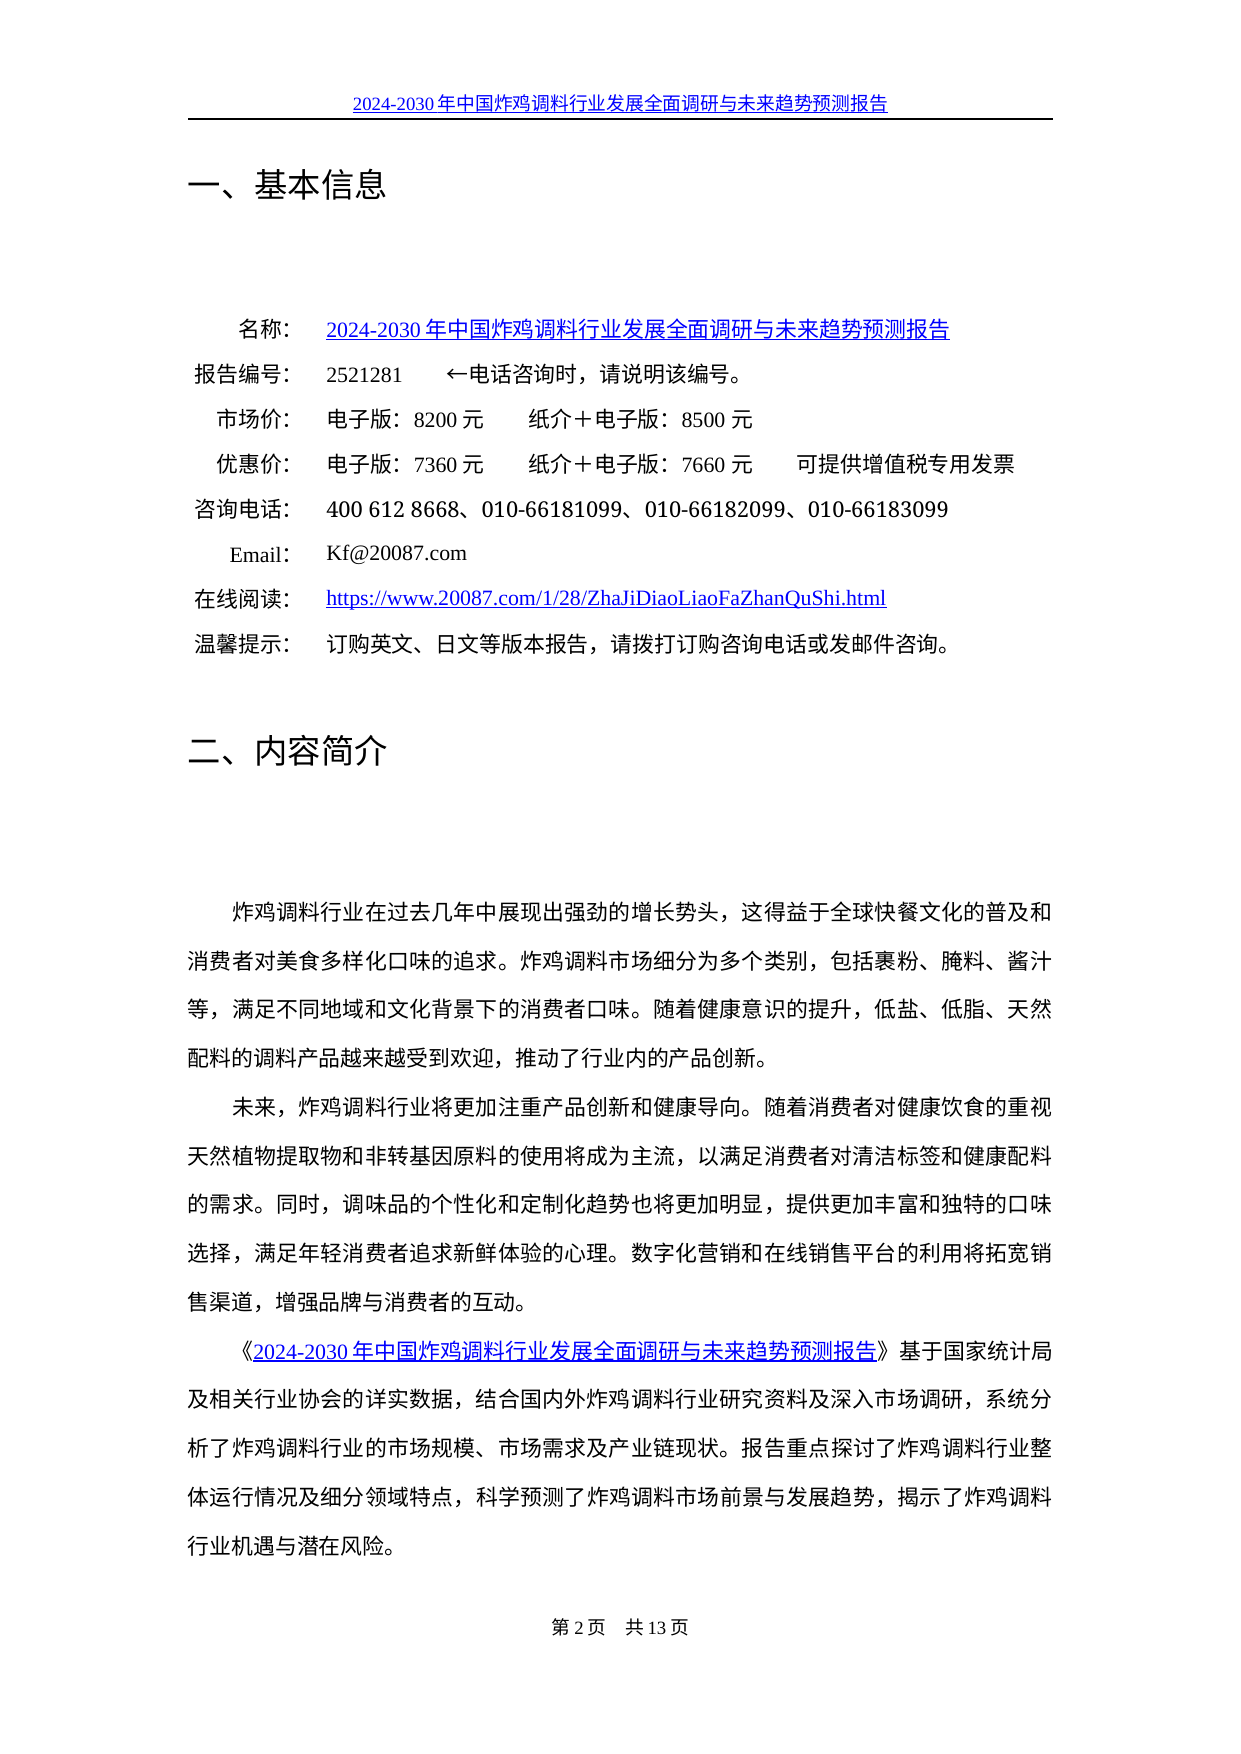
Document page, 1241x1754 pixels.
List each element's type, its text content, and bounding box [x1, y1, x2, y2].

table_cell Email： [167, 537, 315, 582]
table_cell 咨询电话： [167, 492, 315, 537]
table_cell 市场价： [167, 402, 315, 447]
table_cell [315, 582, 1073, 627]
table_cell 电子版：8200 元 纸介＋电子版：8500 元 [315, 402, 1073, 447]
title 二、内容简介 [187, 717, 1053, 782]
table_cell 报告编号： [167, 357, 315, 402]
table_cell 订购英文、日文等版本报告，请拨打订购咨询电话或发邮件咨询。 [315, 627, 1073, 672]
table_cell 2521281 ←电话咨询时，请说明该编号。 [315, 357, 1073, 402]
title 一、基本信息 [187, 150, 1053, 215]
table_cell 优惠价： [167, 447, 315, 492]
table_header 名称： [167, 312, 315, 357]
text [187, 894, 1053, 1561]
table_cell 温馨提示： [167, 627, 315, 672]
table_cell 400 612 8668、010-66181099、010-66182099、010-66183099 [315, 492, 1073, 537]
table_cell 电子版：7360 元 纸介＋电子版：7660 元 可提供增值税专用发票 [315, 447, 1073, 492]
table_cell Kf@20087.com [315, 537, 1073, 582]
table_cell 在线阅读： [167, 582, 315, 627]
table_header 2024-2030年中国炸鸡调料行业发展全面调研与未来趋势预测报告 [315, 312, 1073, 357]
